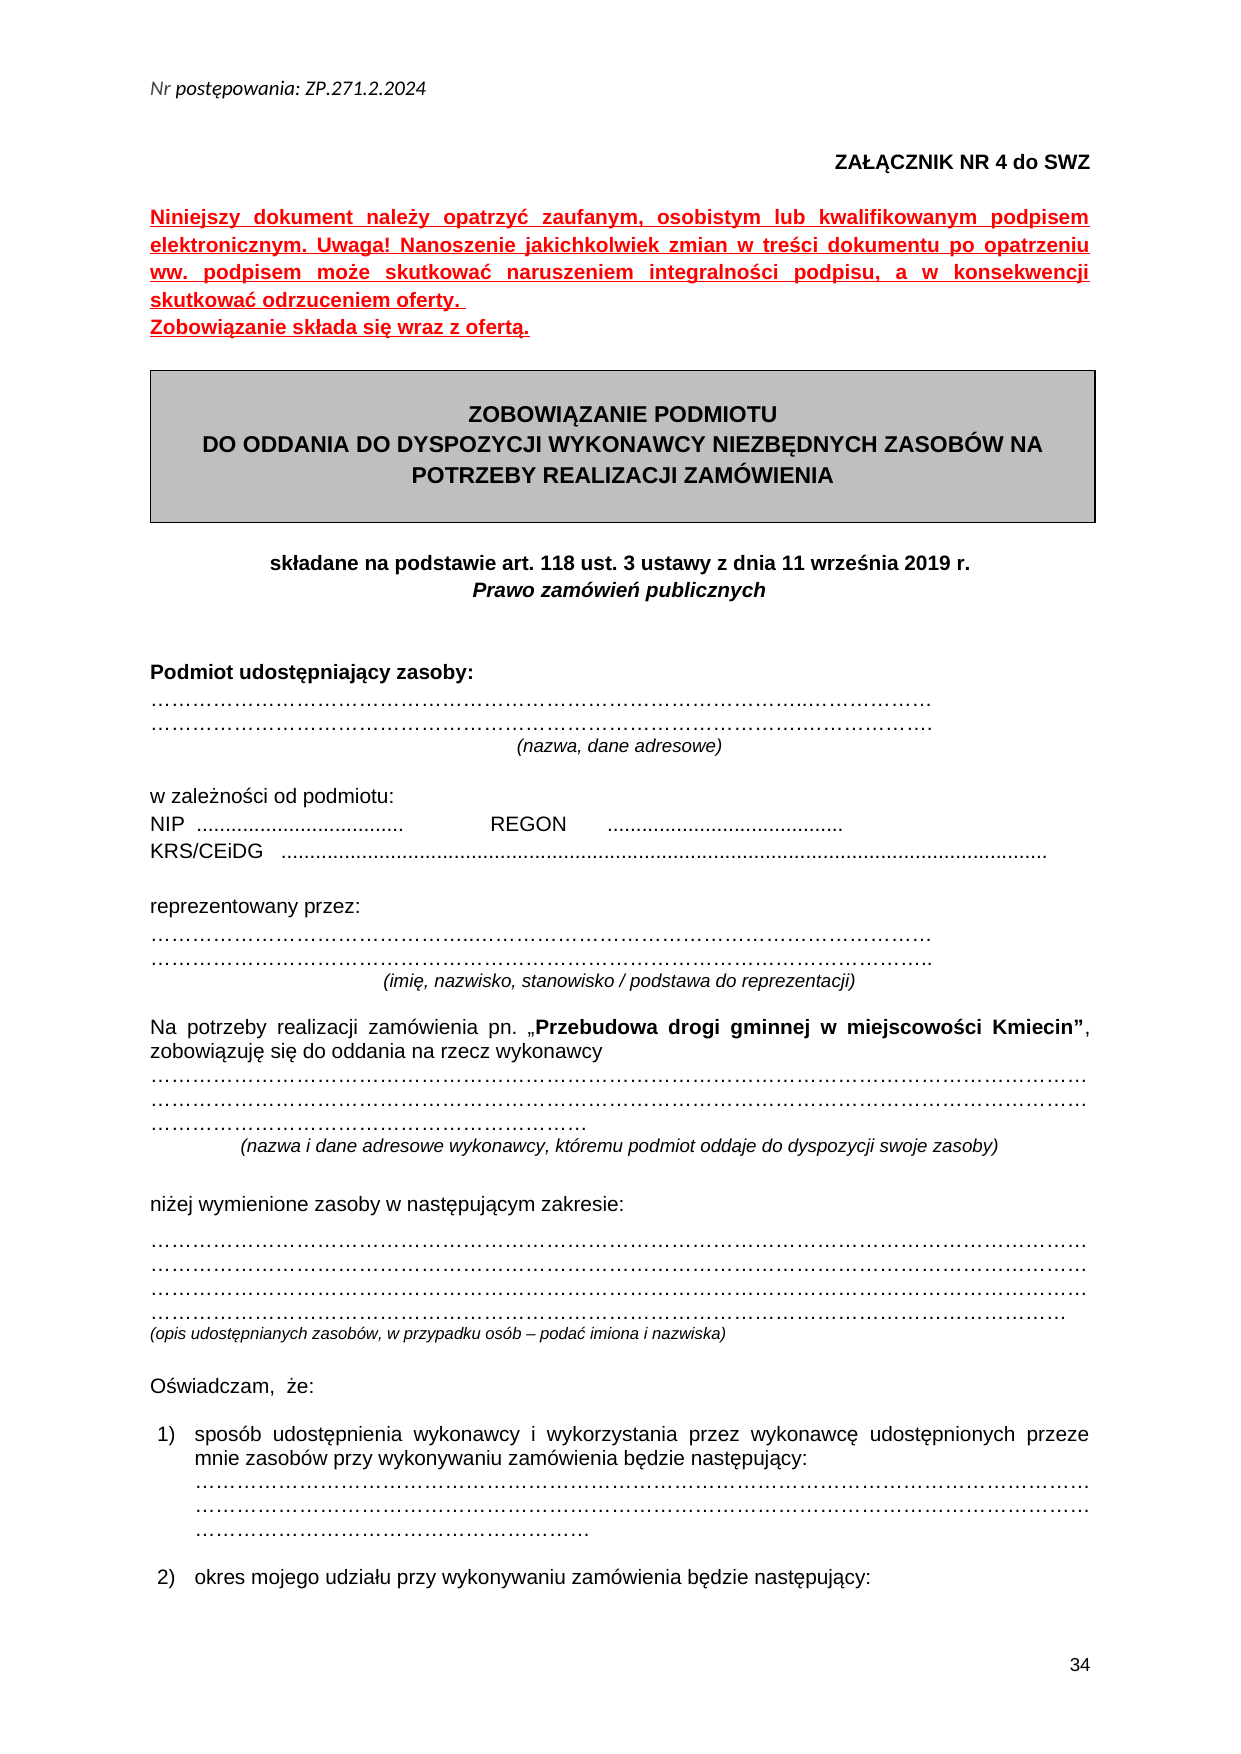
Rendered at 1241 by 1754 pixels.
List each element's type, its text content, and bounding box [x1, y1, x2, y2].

list okres mojego udziału przy wykonywaniu zamówienia będzie następujący: [157, 1565, 1090, 1589]
text …………………………………………………………………………………..……………… [150, 687, 1090, 711]
text Niniejszy dokument należy opatrzyć zaufanym, osobistym lub kwalifikowanym podpisem elektronicznym. Uwaga! Nanoszenie jakichkolwiek zmian w treści dokumentu po opatrzeniu ww. podpisem może skutkować naruszeniem integralności podpisu, a w konsekwencji skutkować odrzuceniem oferty. [150, 282, 1090, 311]
text (nazwa, dane adresowe) [150, 735, 1090, 757]
text ZAŁĄCZNIK NR 4 do SWZ [150, 150, 1090, 174]
text składane na podstawie art. 118 ust. 3 ustawy z dnia 11 września 2019 r. [150, 551, 1090, 574]
text KRS/CEiDG ..................................................................................................................................... [150, 839, 1090, 863]
text NIP .................................... REGON ......................................... [150, 812, 1090, 836]
text (opis udostępnianych zasobów, w przypadku osób – podać imiona i nazwiska) [150, 1324, 1090, 1343]
text reprezentowany przez: [150, 894, 1090, 918]
text w zależności od podmiotu: [150, 784, 1090, 808]
text Prawo zamówień publicznych [150, 578, 1090, 602]
text ………………………………………………………………………………….………………. [150, 711, 1090, 735]
text ………………………………………..………………………………………………………… [150, 922, 1090, 946]
text Na potrzeby realizacji zamówienia pn. „Przebudowa drogi gminnej w miejscowości Kmiecin”, zobowiązuję się do oddania na rzecz wykonawcy [150, 1015, 1090, 1063]
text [194, 1469, 1090, 1541]
text Zobowiązanie składa się wraz z ofertą. [150, 315, 1090, 339]
text (nazwa i dane adresowe wykonawcy, któremu podmiot oddaje do dyspozycji swoje zasoby) [150, 1135, 1090, 1156]
text Niniejszy dokument należy opatrzyć zaufanym, osobistym lub kwalifikowanym podpisem elektronicznym. Uwaga! Nanoszenie jakichkolwiek zmian w treści dokumentu po opatrzeniu ww. podpisem może skutkować naruszeniem integralności podpisu, a w konsekwencji skutkować odrzuceniem oferty. [150, 254, 1090, 281]
text Podmiot udostępniający zasoby: [150, 659, 1090, 683]
text ……………………………………………………………………………………………………………………………………………………………………………………………………………………………………………………………………………………………………… [150, 1063, 1090, 1135]
text Niniejszy dokument należy opatrzyć zaufanym, osobistym lub kwalifikowanym podpisem elektronicznym. Uwaga! Nanoszenie jakichkolwiek zmian w treści dokumentu po opatrzeniu ww. podpisem może skutkować naruszeniem integralności podpisu, a w konsekwencji skutkować odrzuceniem oferty. [150, 205, 1090, 226]
text ………………………………………………………………………………………………….. [150, 946, 1090, 969]
table_header ZOBOWIĄZANIE PODMIOTU DO ODDANIA DO DYSPOZYCJI WYKONAWCY NIEZBĘDNYCH ZASOBÓW NA POTRZEBY REALIZACJI ZAMÓWIENIA [151, 371, 1094, 522]
text niżej wymienione zasoby w następującym zakresie: [150, 1192, 1090, 1216]
text Niniejszy dokument należy opatrzyć zaufanym, osobistym lub kwalifikowanym podpisem elektronicznym. Uwaga! Nanoszenie jakichkolwiek zmian w treści dokumentu po opatrzeniu ww. podpisem może skutkować naruszeniem integralności podpisu, a w konsekwencji skutkować odrzuceniem oferty. [150, 227, 1090, 253]
text (imię, nazwisko, stanowisko / podstawa do reprezentacji) [150, 969, 1090, 991]
text Oświadczam, że: [150, 1373, 1090, 1397]
text …………………………………………………………………………………………………………………………………………………………………………………………………………………………………………………………………………………………………………………………………………………………………………………………………………………………………………………………………………………………… [150, 1228, 1090, 1324]
list sposób udostępnienia wykonawcy i wykorzystania przez wykonawcę udostępnionych przeze mnie zasobów przy wykonywaniu zamówienia będzie następujący: [157, 1421, 1090, 1469]
